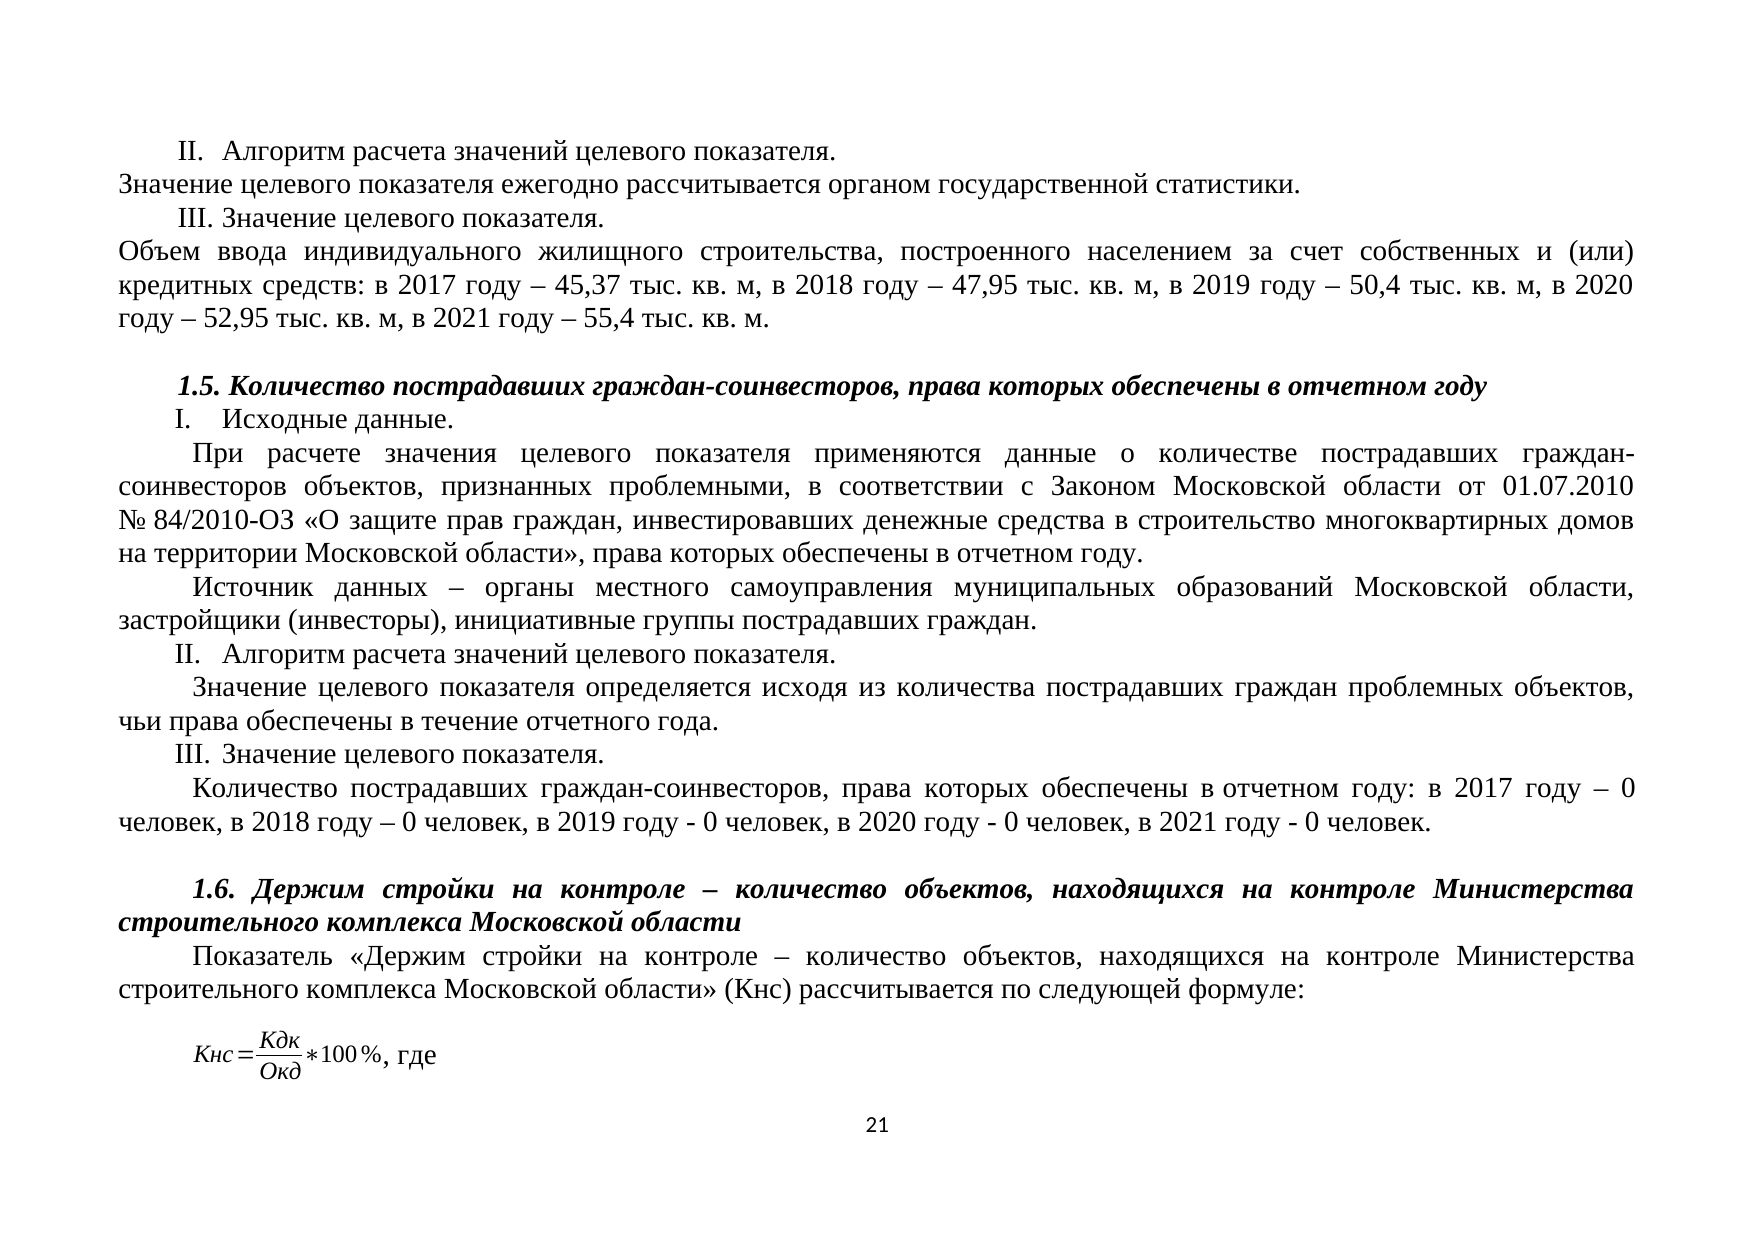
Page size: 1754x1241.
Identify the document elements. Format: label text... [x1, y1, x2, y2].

list Значение целевого показателя. [177, 200, 1636, 233]
text Объем ввода индивидуального жилищного строительства, построенного населением за счет собственных и (или) кредитных средств: в 2017 году – 45,37 тыс. кв. м, в 2018 году – 47,95 тыс. кв. м, в 2019 году – 50,4 тыс. кв. м, в 2020 году – 52,95 тыс. кв. м, в 2021 году – 55,4 тыс. кв. м. [118, 233, 1636, 334]
list Алгоритм расчета значений целевого показателя. [174, 636, 1636, 669]
text Значение целевого показателя ежегодно рассчитывается органом государственной статистики. [118, 166, 1636, 200]
text Показатель «Держим стройки на контроле – количество объектов, находящихся на контроле Министерства строительного комплекса Московской области» (Кнс) рассчитывается по следующей формуле: [118, 938, 1636, 1005]
text Значение целевого показателя определяется исходя из количества пострадавших граждан проблемных объектов, чьи права обеспечены в течение отчетного года. [118, 669, 1636, 737]
text , где [118, 1027, 1636, 1086]
text 1.6. Держим стройки на контроле – количество объектов, находящихся на контроле Министерства строительного комплекса Московской области [118, 871, 1636, 938]
list Значение целевого показателя. [174, 737, 1636, 770]
text Источник данных – органы местного самоуправления муниципальных образований Московской области, застройщики (инвесторы), инициативные группы пострадавших граждан. [118, 569, 1636, 636]
text При расчете значения целевого показателя применяются данные о количестве пострадавших граждан-соинвесторов объектов, признанных проблемными, в соответствии с Законом Московской области от 01.07.2010 № 84/2010-ОЗ «О защите прав граждан, инвестировавших денежные средства в строительство многоквартирных домов на территории Московской области», права которых обеспечены в отчетном году. [118, 435, 1636, 569]
text 1.5. Количество пострадавших граждан-соинвесторов, права которых обеспечены в отчетном году [118, 368, 1636, 401]
list Алгоритм расчета значений целевого показателя. [177, 133, 1636, 166]
list Исходные данные. [174, 401, 1636, 435]
text Количество пострадавших граждан-соинвесторов, права которых обеспечены в отчетном году: в 2017 году – 0 человек, в 2018 году – 0 человек, в 2019 году - 0 человек, в 2020 году - 0 человек, в 2021 году - 0 человек. [118, 770, 1636, 837]
